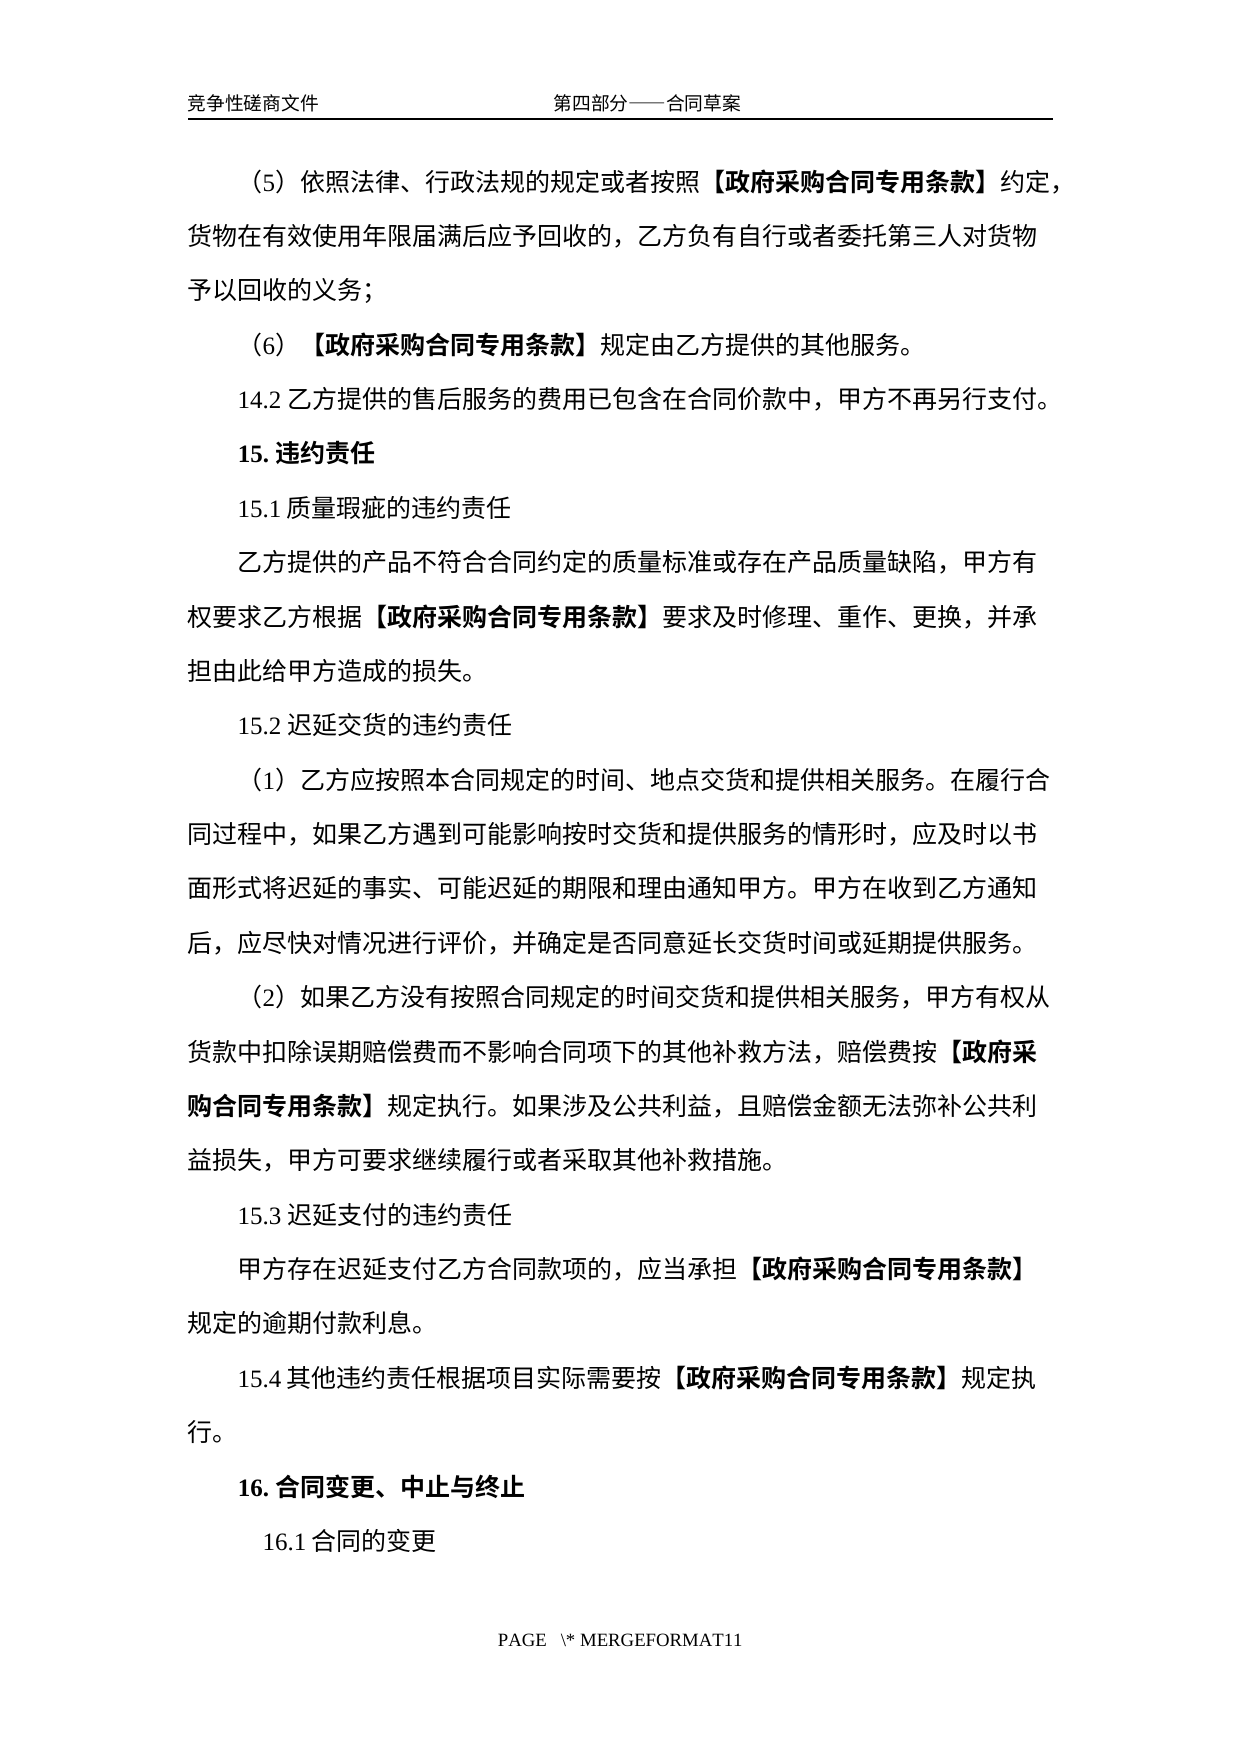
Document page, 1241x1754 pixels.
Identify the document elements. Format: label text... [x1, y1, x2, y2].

text （2）如果乙方没有按照合同规定的时间交货和提供相关服务，甲方有权从货款中扣除误期赔偿费而不影响合同项下的其他补救方法，赔偿费按【政府采购合同专用条款】规定执行。如果涉及公共利益，且赔偿金额无法弥补公共利益损失，甲方可要求继续履行或者采取其他补救措施。 [187, 978, 1053, 1177]
text 14.2 乙方提供的售后服务的费用已包含在合同价款中，甲方不再另行支付。 [187, 379, 1053, 416]
text 16.1合同的变更 [187, 1521, 1053, 1558]
text 15.2 迟延交货的违约责任 [187, 706, 1053, 742]
text 甲方存在迟延支付乙方合同款项的，应当承担【政府采购合同专用条款】规定的逾期付款利息。 [187, 1249, 1053, 1340]
text 15.3 迟延支付的违约责任 [187, 1195, 1053, 1231]
text 15.1质量瑕疵的违约责任 [187, 488, 1053, 524]
text （1）乙方应按照本合同规定的时间、地点交货和提供相关服务。在履行合同过程中，如果乙方遇到可能影响按时交货和提供服务的情形时，应及时以书面形式将迟延的事实、可能迟延的期限和理由通知甲方。甲方在收到乙方通知后，应尽快对情况进行评价，并确定是否同意延长交货时间或延期提供服务。 [187, 760, 1053, 959]
text （6）【政府采购合同专用条款】规定由乙方提供的其他服务。 [187, 325, 1053, 361]
text 15. 违约责任 [187, 434, 1053, 470]
list 合同变更、中止与终止 [187, 1467, 1053, 1503]
text 乙方提供的产品不符合合同约定的质量标准或存在产品质量缺陷，甲方有权要求乙方根据【政府采购合同专用条款】要求及时修理、重作、更换，并承担由此给甲方造成的损失。 [187, 543, 1053, 688]
text （5）依照法律、行政法规的规定或者按照【政府采购合同专用条款】约定，货物在有效使用年限届满后应予回收的，乙方负有自行或者委托第三人对货物予以回收的义务； [187, 162, 1053, 307]
text 15.4其他违约责任根据项目实际需要按【政府采购合同专用条款】规定执行。 [187, 1358, 1053, 1449]
